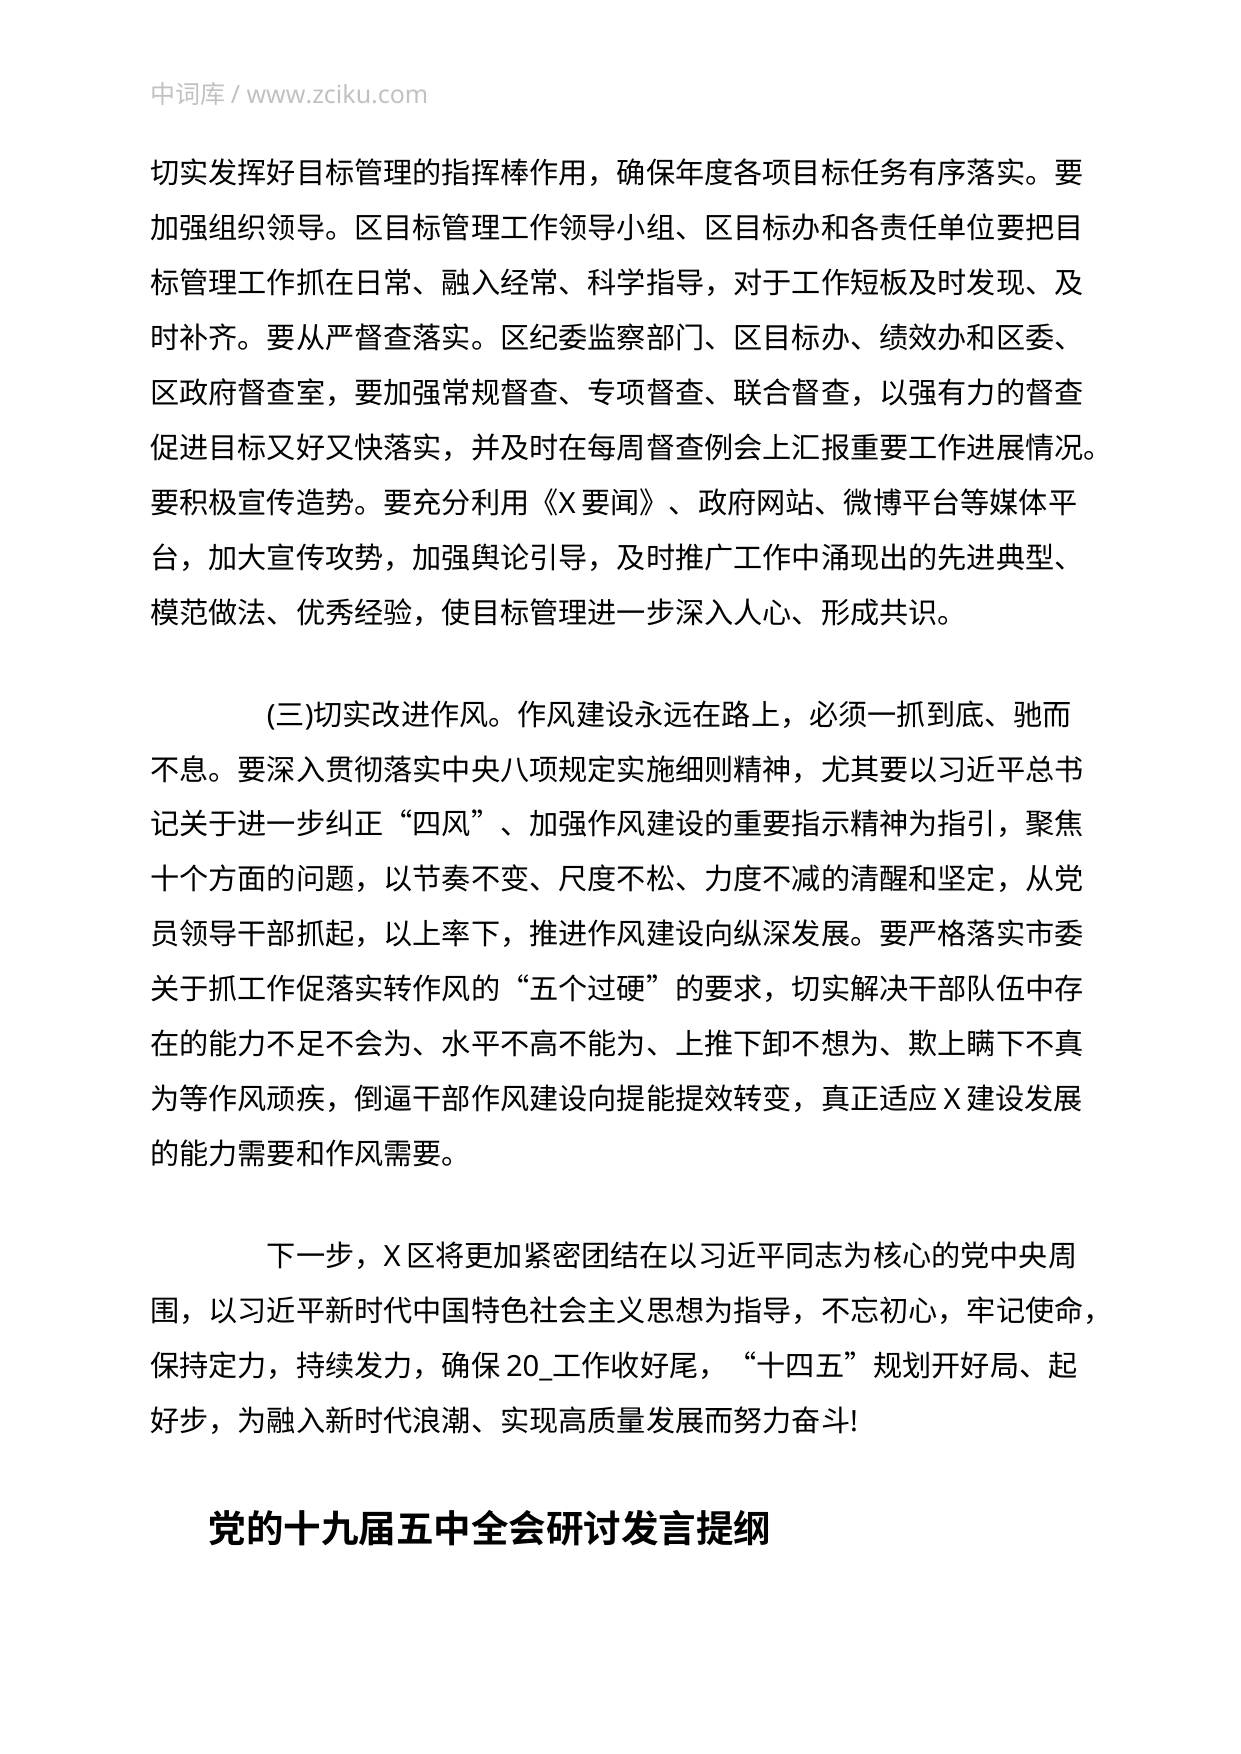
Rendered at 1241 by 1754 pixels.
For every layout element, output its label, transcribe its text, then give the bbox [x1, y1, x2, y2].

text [150, 150, 1090, 632]
text 下一步，X区将更加紧密团结在以习近平同志为核心的党中央周围，以习近平新时代中国特色社会主义思想为指导，不忘初心，牢记使命，保持定力，持续发力，确保20_工作收好尾，“十四五”规划开好局、起好步，为融入新时代浪潮、实现高质量发展而努力奋斗! [150, 1232, 1090, 1439]
text 党的十九届五中全会研讨发言提纲 [150, 1499, 1090, 1553]
text (三)切实改进作风。作风建设永远在路上，必须一抓到底、驰而不息。要深入贯彻落实中央八项规定实施细则精神，尤其要以习近平总书记关于进一步纠正“四风”、加强作风建设的重要指示精神为指引，聚焦十个方面的问题，以节奏不变、尺度不松、力度不减的清醒和坚定，从党员领导干部抓起，以上率下，推进作风建设向纵深发展。要严格落实市委关于抓工作促落实转作风的“五个过硬”的要求，切实解决干部队伍中存在的能力不足不会为、水平不高不能为、上推下卸不想为、欺上瞒下不真为等作风顽疾，倒逼干部作风建设向提能提效转变，真正适应X建设发展的能力需要和作风需要。 [150, 691, 1090, 1173]
